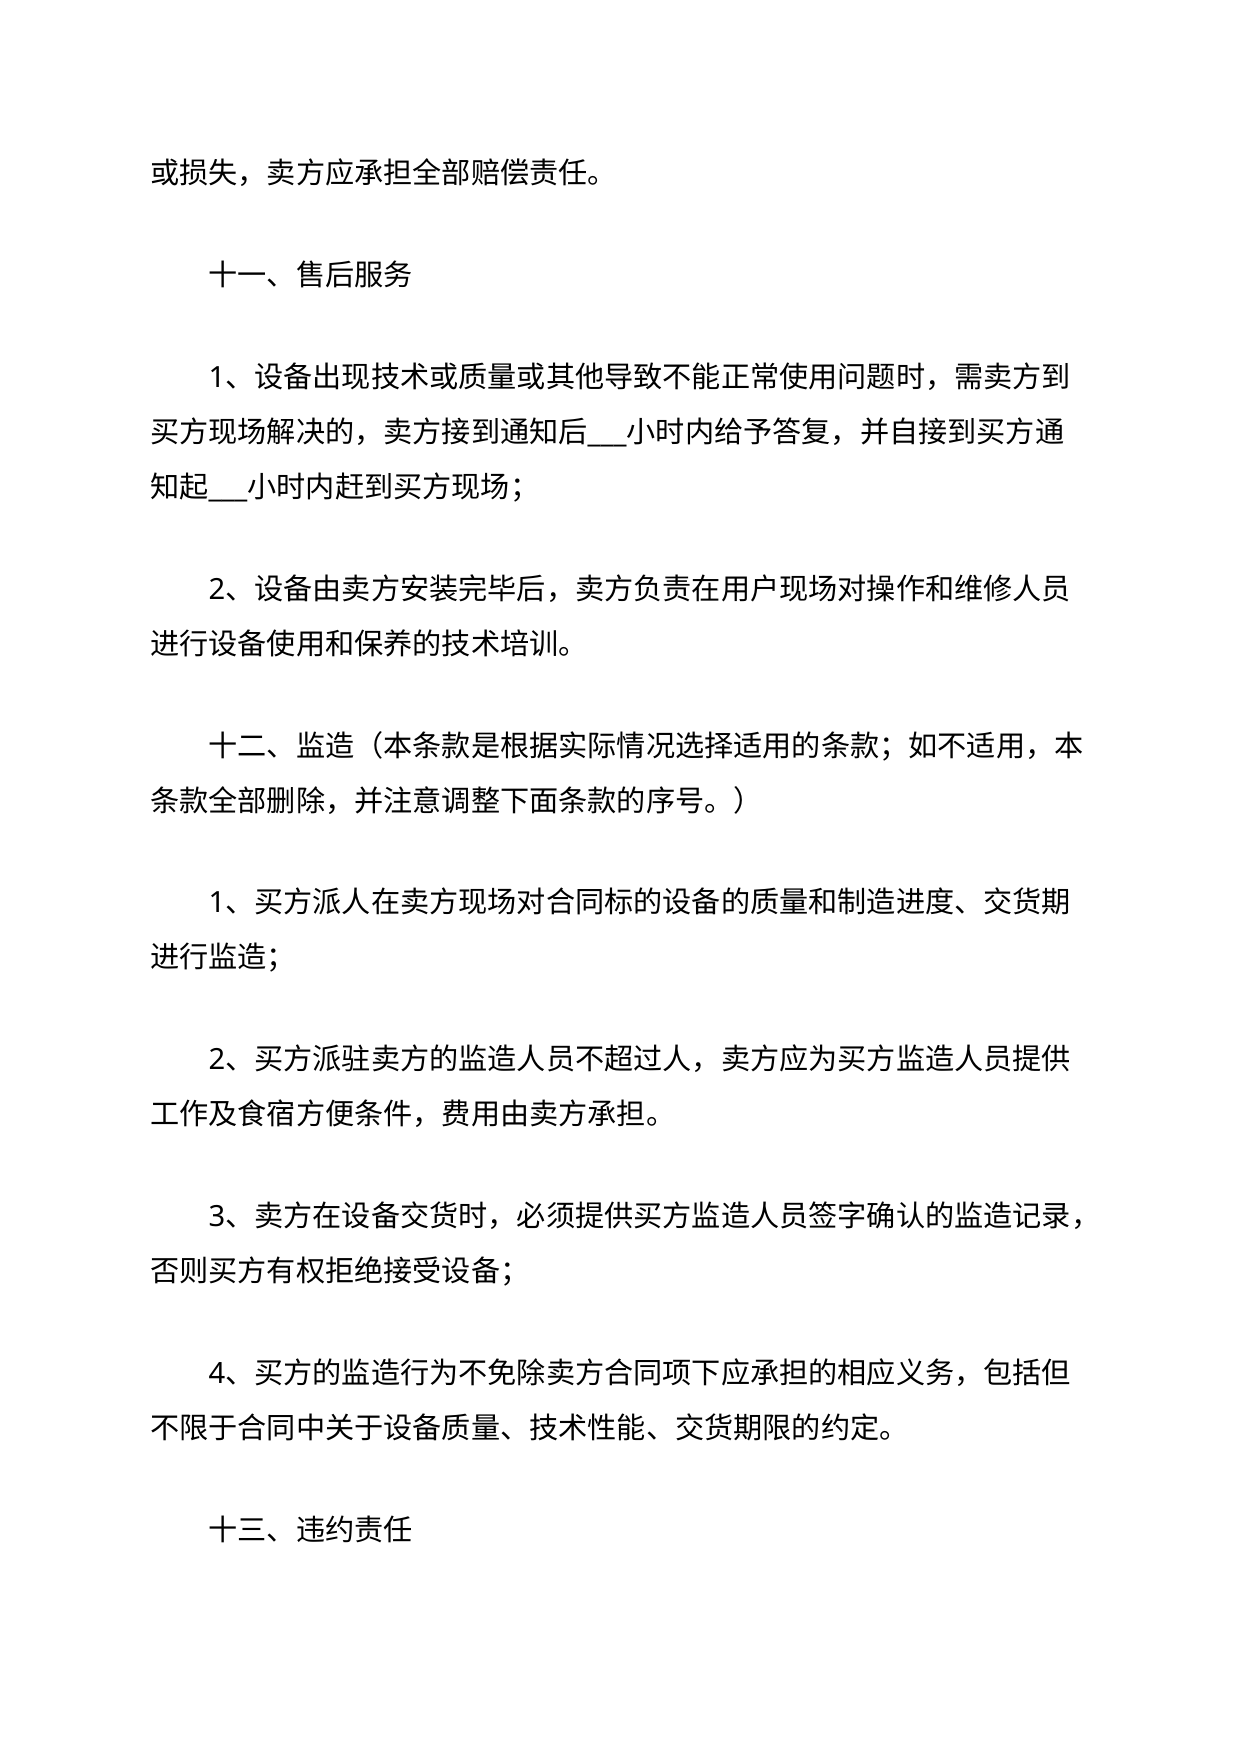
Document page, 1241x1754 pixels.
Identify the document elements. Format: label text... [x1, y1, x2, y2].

text 1、买方派人在卖方现场对合同标的设备的质量和制造进度、交货期进行监造； [150, 879, 1090, 976]
text 1、设备出现技术或质量或其他导致不能正常使用问题时，需卖方到买方现场解决的，卖方接到通知后___小时内给予答复，并自接到买方通知起___小时内赶到买方现场； [150, 353, 1090, 506]
text 十一、售后服务 [150, 252, 1090, 294]
text 4、买方的监造行为不免除卖方合同项下应承担的相应义务，包括但不限于合同中关于设备质量、技术性能、交货期限的约定。 [150, 1349, 1090, 1447]
text 3、卖方在设备交货时，必须提供买方监造人员签字确认的监造记录，否则买方有权拒绝接受设备； [150, 1192, 1090, 1290]
text 2、设备由卖方安装完毕后，卖方负责在用户现场对操作和维修人员进行设备使用和保养的技术培训。 [150, 566, 1090, 663]
text 2、买方派驻卖方的监造人员不超过人，卖方应为买方监造人员提供工作及食宿方便条件，费用由卖方承担。 [150, 1036, 1090, 1133]
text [150, 150, 1090, 192]
text 十二、监造（本条款是根据实际情况选择适用的条款；如不适用，本条款全部删除，并注意调整下面条款的序号。） [150, 722, 1090, 819]
text 十三、违约责任 [150, 1506, 1090, 1548]
